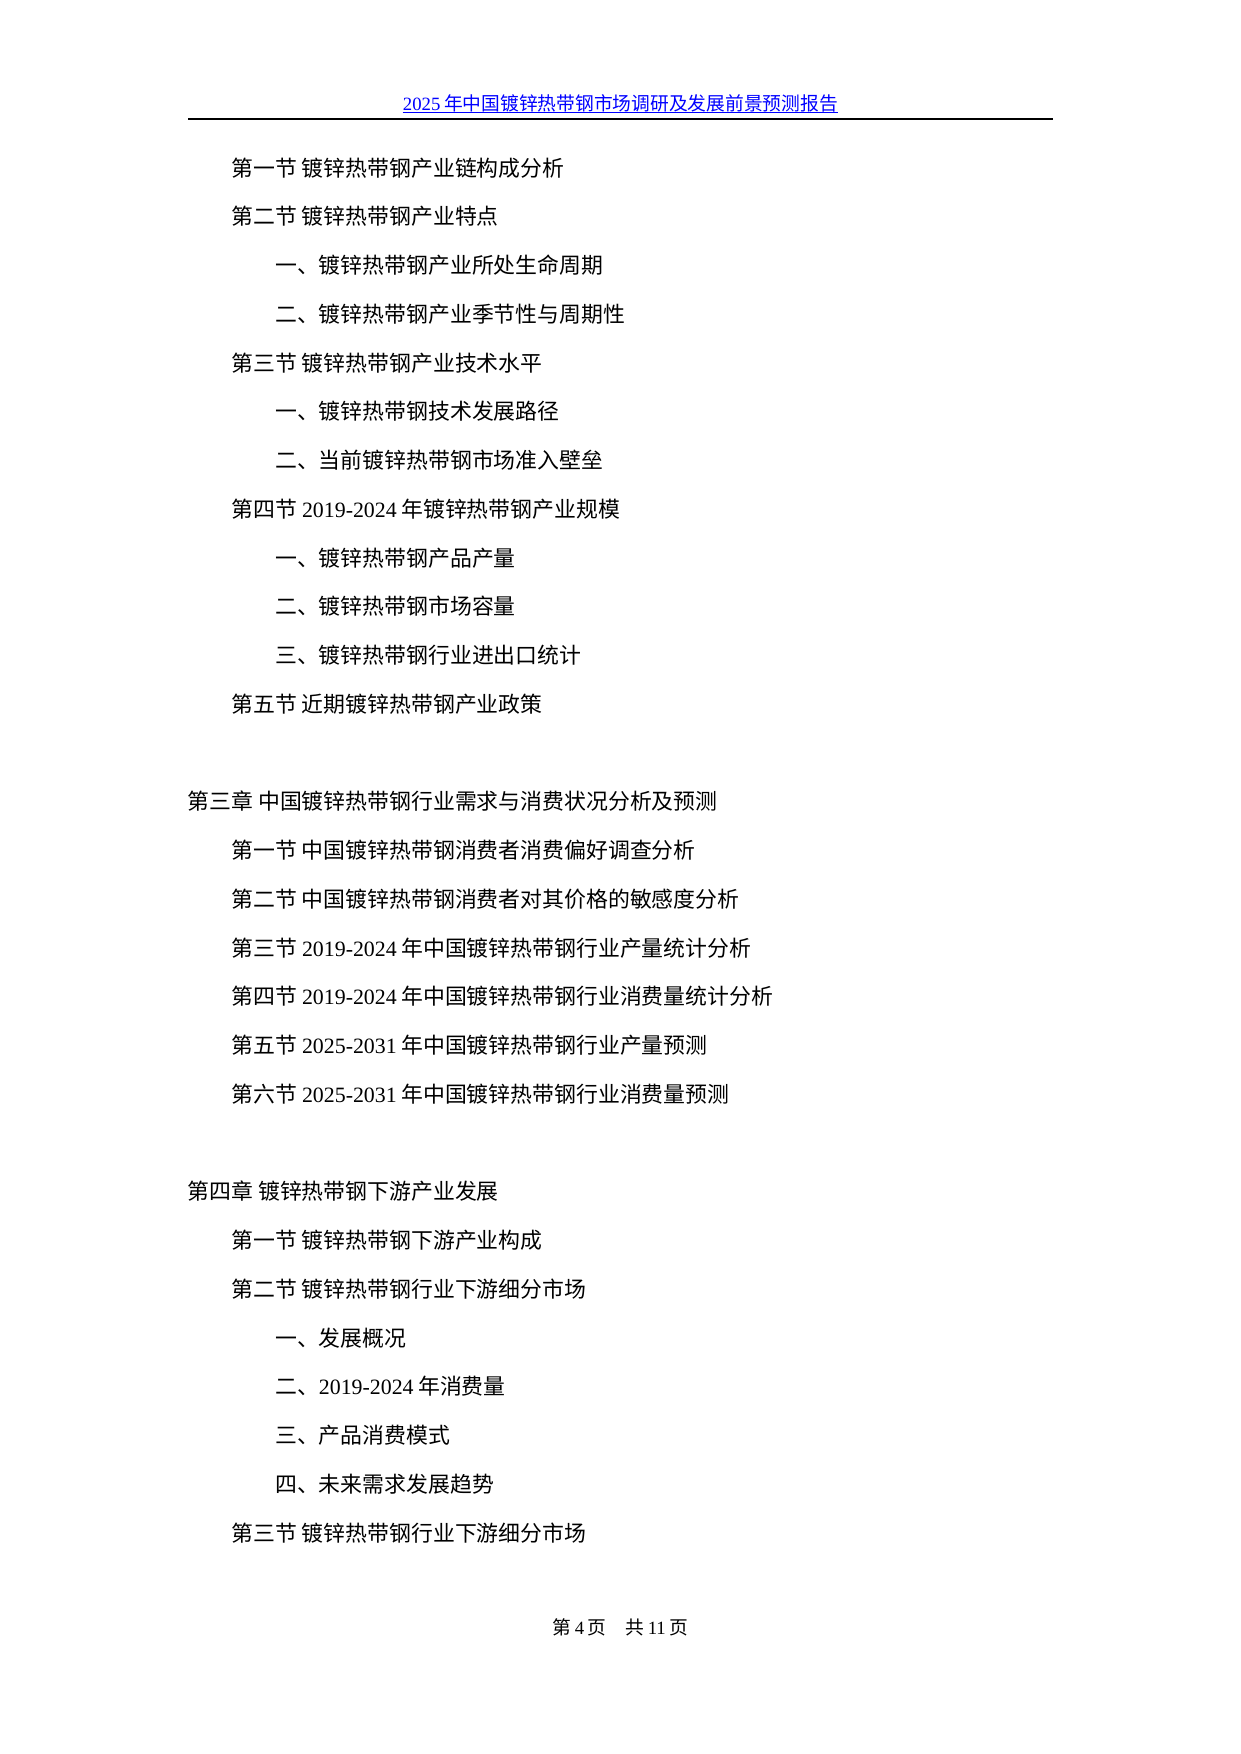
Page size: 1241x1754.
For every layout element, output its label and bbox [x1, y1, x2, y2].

text [187, 150, 1053, 1548]
